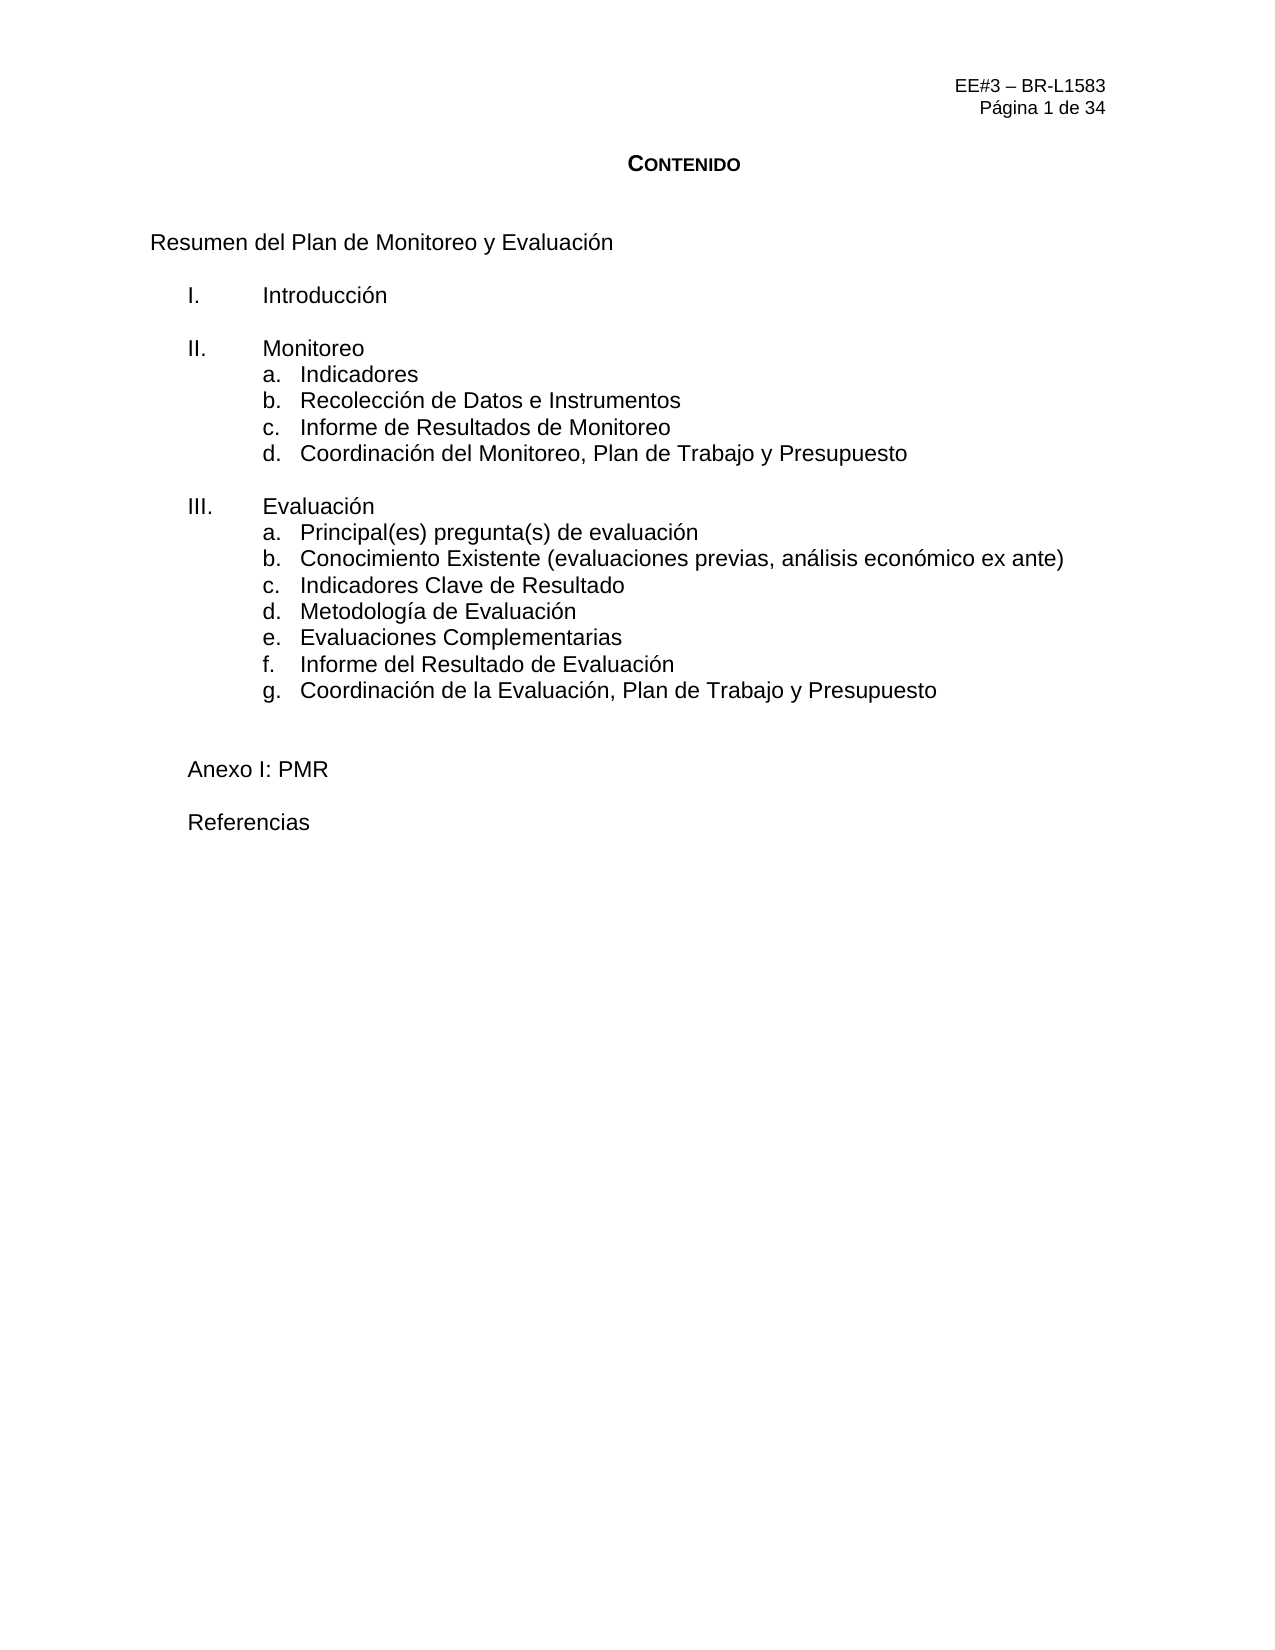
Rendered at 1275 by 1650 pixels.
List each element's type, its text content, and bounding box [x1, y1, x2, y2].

list Monitoreo [187, 334, 1106, 361]
list Principal(es) pregunta(s) de evaluación [262, 519, 1106, 545]
list Conocimiento Existente (evaluaciones previas, análisis económico ex ante) [262, 545, 1106, 572]
list Contenido [262, 150, 1106, 176]
list Indicadores Clave de Resultado [262, 572, 1106, 598]
list Coordinación del Monitoreo, Plan de Trabajo y Presupuesto [262, 440, 1106, 466]
list Metodología de Evaluación [262, 598, 1106, 624]
list Resumen del Plan de Monitoreo y Evaluación [150, 229, 1106, 255]
list Introducción [187, 282, 1106, 308]
list Anexo I: PMR [187, 756, 1106, 782]
list Coordinación de la Evaluación, Plan de Trabajo y Presupuesto [262, 677, 1106, 703]
list Informe del Resultado de Evaluación [262, 651, 1106, 677]
list Informe de Resultados de Monitoreo [262, 413, 1106, 440]
list Evaluaciones Complementarias [262, 624, 1106, 651]
list Evaluación [187, 493, 1106, 519]
list Recolección de Datos e Instrumentos [262, 387, 1106, 413]
list Indicadores [262, 361, 1106, 387]
list Referencias [187, 809, 1106, 835]
